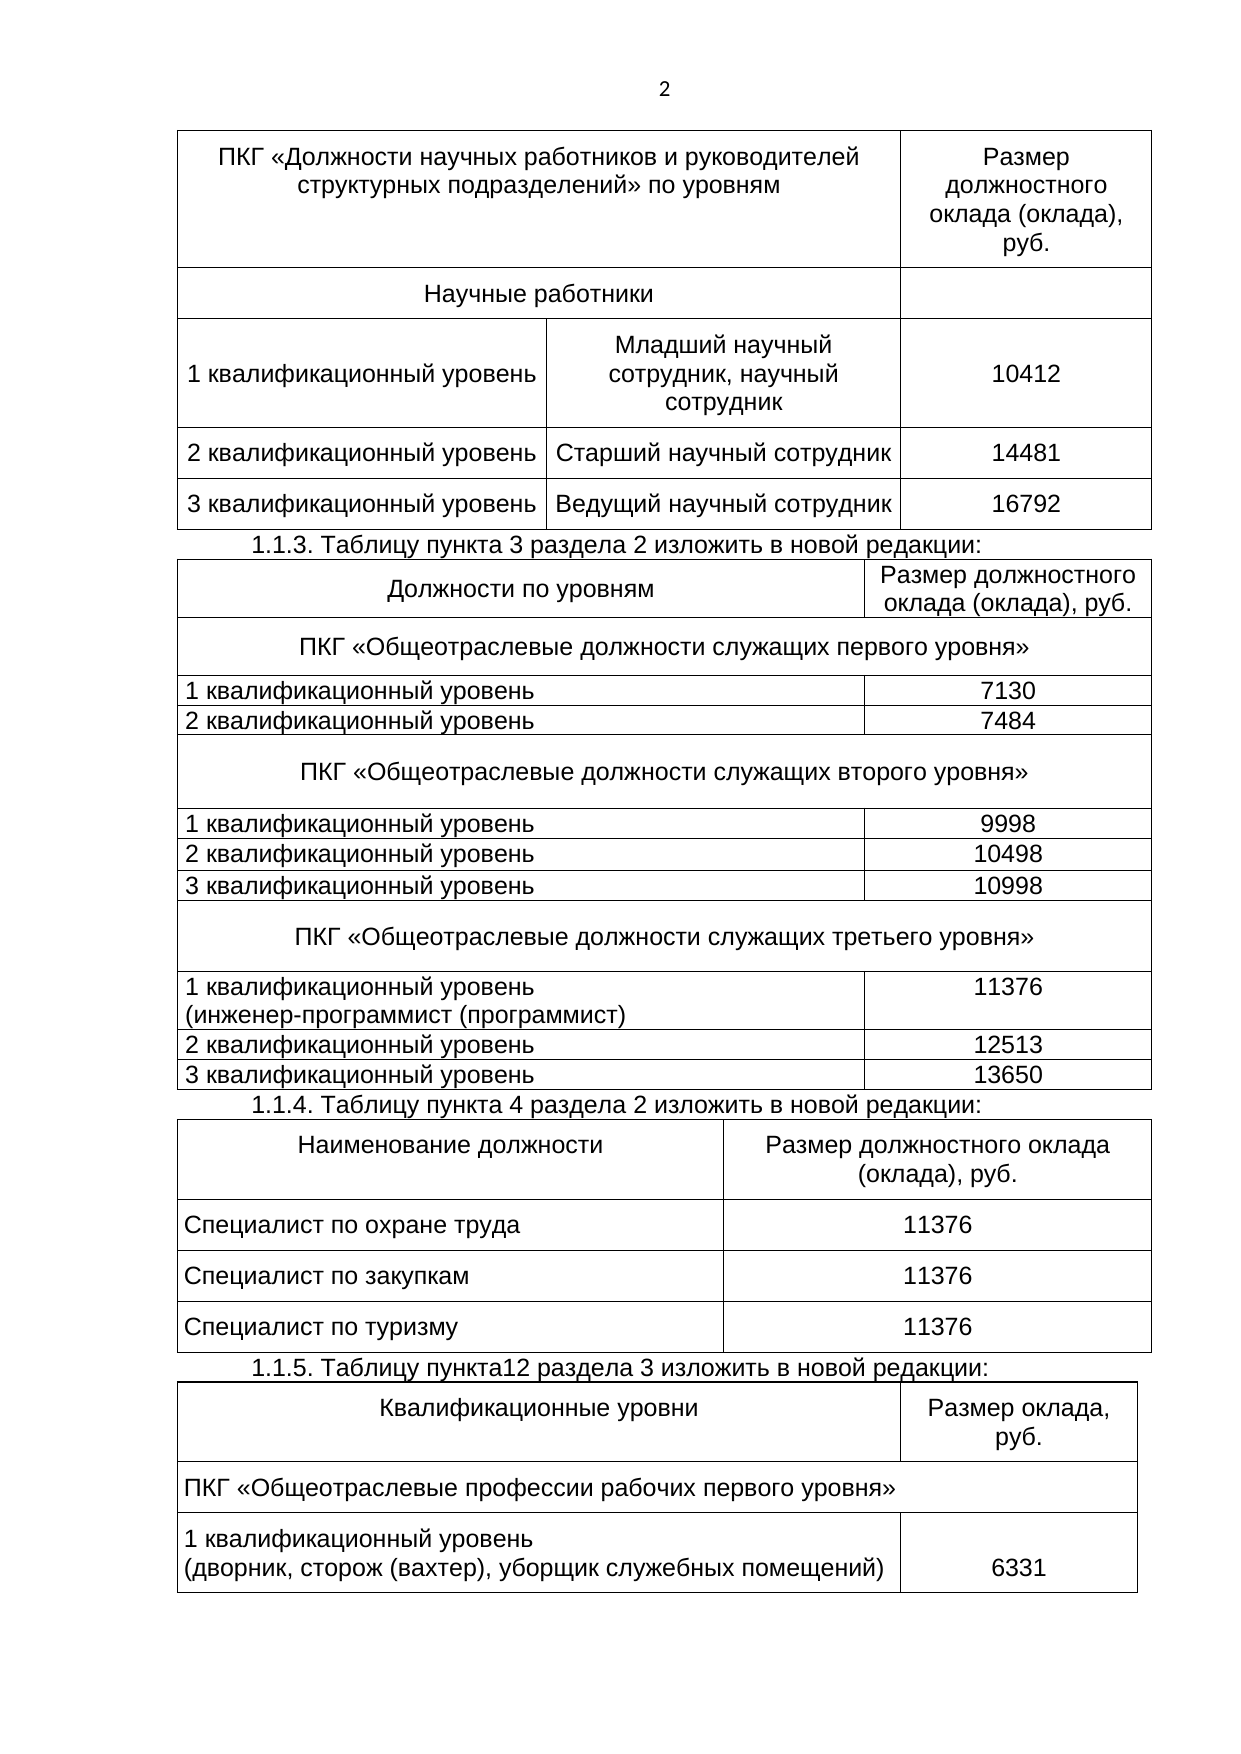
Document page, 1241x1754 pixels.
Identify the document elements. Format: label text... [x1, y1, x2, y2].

table_cell 2 квалификационный уровень [178, 706, 864, 734]
table_cell 2 квалификационный уровень [178, 1030, 864, 1059]
table_cell 1 квалификационный уровень [178, 809, 864, 837]
table_cell 2 квалификационный уровень [178, 428, 546, 478]
table_cell 12513 [865, 1030, 1151, 1059]
table_cell 13650 [865, 1060, 1151, 1089]
table_cell 1 квалификационный уровень (дворник, сторож (вахтер), уборщик служебных помещений) [178, 1513, 900, 1592]
table_header Должности по уровням [178, 560, 864, 617]
table_cell 2 квалификационный уровень [178, 839, 864, 870]
table_cell 10412 [901, 319, 1151, 427]
table_cell 14481 [901, 428, 1151, 478]
table_cell 1 квалификационный уровень (инженер-программист (программист) [178, 972, 864, 1029]
table_cell Ведущий научный сотрудник [547, 479, 900, 529]
table_header Квалификационные уровни [178, 1383, 900, 1461]
table_cell Младший научный сотрудник, научный сотрудник [547, 319, 900, 427]
table_cell 11376 [724, 1251, 1151, 1301]
table_cell Специалист по охране труда [178, 1200, 723, 1249]
table_cell 6331 [901, 1513, 1137, 1592]
table_header Размер должностного оклада (оклада), руб. [865, 560, 1151, 617]
table_cell 10998 [865, 871, 1151, 900]
table_cell 11376 [724, 1200, 1151, 1249]
table_cell 16792 [901, 479, 1151, 529]
table_cell 11376 [865, 972, 1151, 1029]
table_cell 9998 [865, 809, 1151, 837]
table_cell Специалист по туризму [178, 1302, 723, 1352]
table_cell ПКГ «Общеотраслевые должности служащих второго уровня» [178, 735, 1151, 808]
table_cell [901, 268, 1151, 318]
table_cell 3 квалификационный уровень [178, 479, 546, 529]
table_cell Научные работники [178, 268, 900, 318]
table_header ПКГ «Должности научных работников и руководителей структурных подразделений» по уровням [178, 131, 900, 267]
table_header Размер оклада, руб. [901, 1383, 1137, 1461]
table_header Размер должностного оклада (оклада), руб. [901, 131, 1151, 267]
table_cell 3 квалификационный уровень [178, 871, 864, 900]
table_cell Специалист по закупкам [178, 1251, 723, 1301]
table_cell ПКГ «Общеотраслевые профессии рабочих первого уровня» [178, 1462, 1137, 1512]
text 1.1.5. Таблицу пункта12 раздела 3 изложить в новой редакции: [177, 1353, 1152, 1381]
table_cell 1 квалификационный уровень [178, 676, 864, 704]
table_cell 1 квалификационный уровень [178, 319, 546, 427]
table_header Размер должностного оклада (оклада), руб. [724, 1120, 1151, 1198]
table_cell Старший научный сотрудник [547, 428, 900, 478]
table_cell 10498 [865, 839, 1151, 870]
table_header Наименование должности [178, 1120, 723, 1198]
table_cell 7484 [865, 706, 1151, 734]
text 1.1.3. Таблицу пункта 3 раздела 2 изложить в новой редакции: [177, 530, 1152, 558]
table_cell 7130 [865, 676, 1151, 704]
table_cell 3 квалификационный уровень [178, 1060, 864, 1089]
table_cell ПКГ «Общеотраслевые должности служащих третьего уровня» [178, 901, 1151, 971]
table_cell ПКГ «Общеотраслевые должности служащих первого уровня» [178, 618, 1151, 675]
table_cell 11376 [724, 1302, 1151, 1352]
text 1.1.4. Таблицу пункта 4 раздела 2 изложить в новой редакции: [177, 1090, 1152, 1119]
